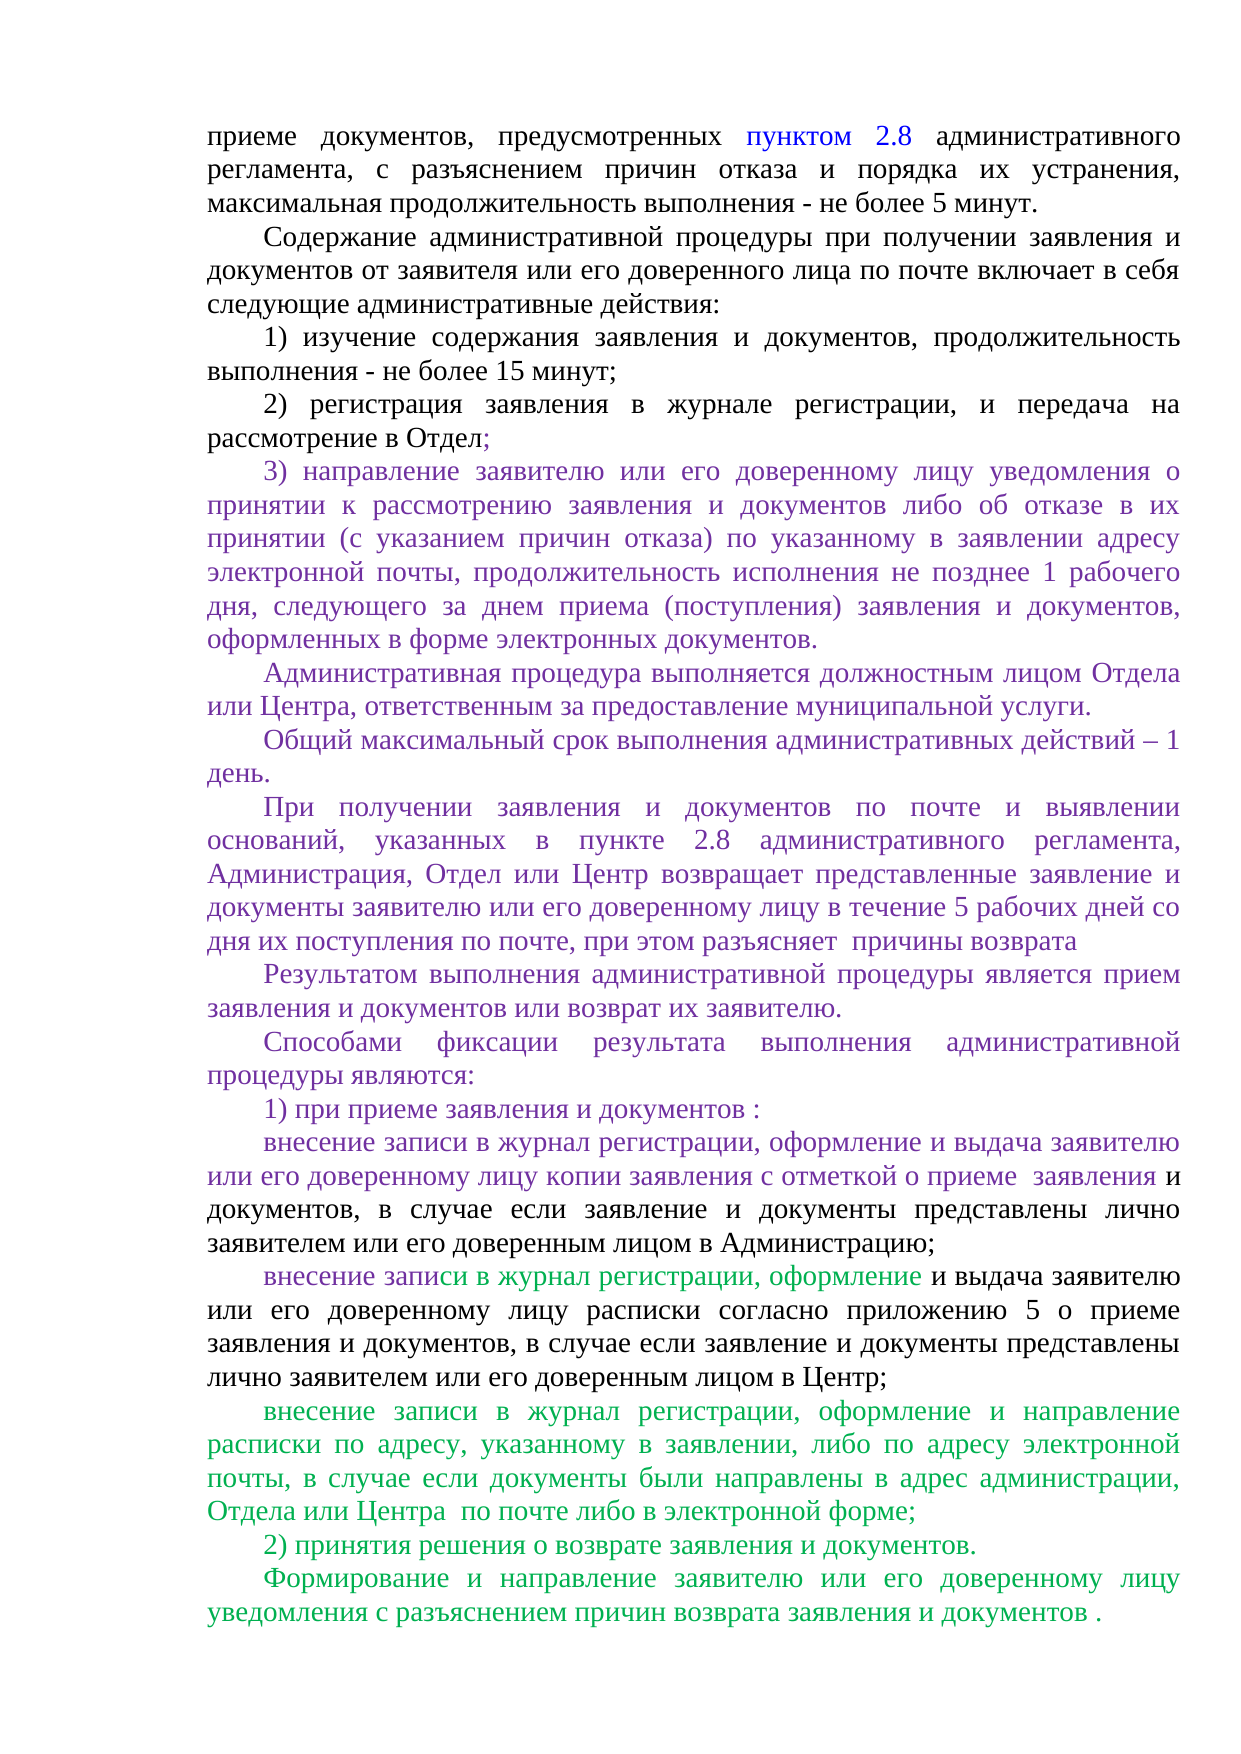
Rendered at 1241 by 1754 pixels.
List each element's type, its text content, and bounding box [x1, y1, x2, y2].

text Содержание административной процедуры при получении заявления и документов от заявителя или его доверенного лица по почте включает в себя следующие административные действия: [207, 219, 1181, 319]
text При получении заявления и документов по почте и выявлении оснований, указанных в пункте 2.8 административного регламента, Администрация, Отдел или Центр возвращает представленные заявление и документы заявителю или его доверенному лицу в течение 5 рабочих дней со дня их поступления по почте, при этом разъясняет причины возврата [207, 789, 1181, 957]
text Формирование и направление заявителю или его доверенному лицу уведомления с разъяснением причин возврата заявления и документов . [207, 1560, 1181, 1627]
text 1) изучение содержания заявления и документов, продолжительность выполнения - не более 15 минут; [207, 319, 1181, 386]
text 3) направление заявителю или его доверенному лицу уведомления о принятии к рассмотрению заявления и документов либо об отказе в их принятии (с указанием причин отказа) по указанному в заявлении адресу электронной почты, продолжительность исполнения не позднее 1 рабочего дня, следующего за днем приема (поступления) заявления и документов, оформленных в форме электронных документов. [207, 453, 1181, 655]
text 2) регистрация заявления в журнале регистрации, и передача на рассмотрение в Отдел; [207, 386, 1181, 453]
text Способами фиксации результата выполнения административной процедуры являются: [207, 1024, 1181, 1091]
text Административная процедура выполняется должностным лицом Отдела или Центра, ответственным за предоставление муниципальной услуги. [207, 655, 1181, 722]
text 1) при приеме заявления и документов : [207, 1091, 1181, 1124]
text Общий максимальный срок выполнения административных действий – 1 день. [207, 722, 1181, 789]
text внесение записи в журнал регистрации, оформление и выдача заявителю или его доверенному лицу копии заявления с отметкой о приеме заявления и документов, в случае если заявление и документы представлены лично заявителем или его доверенным лицом в Администрацию; [207, 1124, 1181, 1258]
text 2) принятия решения о возврате заявления и документов. [207, 1527, 1181, 1560]
text внесение записи в журнал регистрации, оформление и направление расписки по адресу, указанному в заявлении, либо по адресу электронной почты, в случае если документы были направлены в адрес администрации, Отдела или Центра по почте либо в электронной форме; [207, 1393, 1181, 1527]
text внесение записи в журнал регистрации, оформление и выдача заявителю или его доверенному лицу расписки согласно приложению 5 о приеме заявления и документов, в случае если заявление и документы представлены лично заявителем или его доверенным лицом в Центр; [207, 1258, 1181, 1393]
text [207, 118, 1181, 219]
text Результатом выполнения административной процедуры является прием заявления и документов или возврат их заявителю. [207, 957, 1181, 1024]
